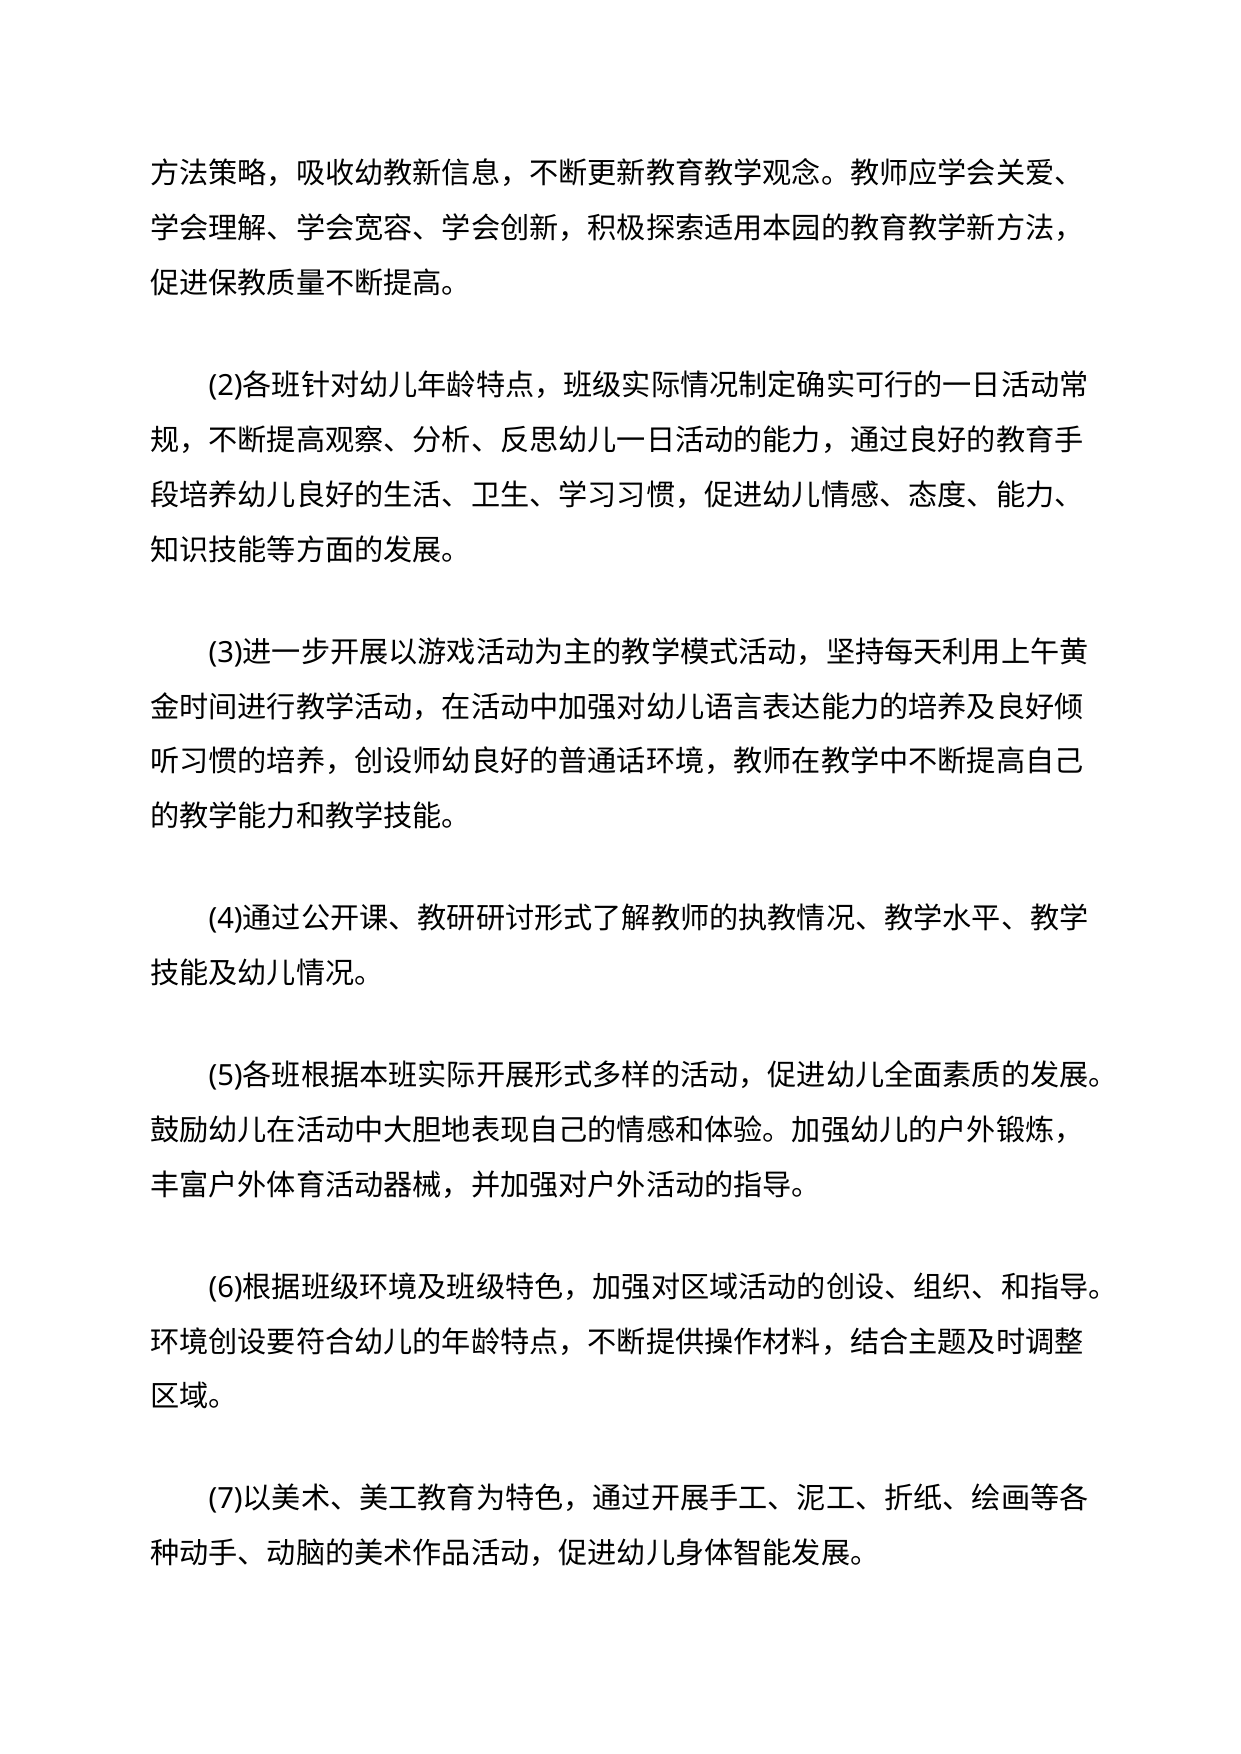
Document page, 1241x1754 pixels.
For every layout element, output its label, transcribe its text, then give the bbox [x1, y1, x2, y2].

text (7)以美术、美工教育为特色，通过开展手工、泥工、折纸、绘画等各种动手、动脑的美术作品活动，促进幼儿身体智能发展。 [150, 1475, 1090, 1572]
text (4)通过公开课、教研研讨形式了解教师的执教情况、教学水平、教学技能及幼儿情况。 [150, 895, 1090, 992]
text (2)各班针对幼儿年龄特点，班级实际情况制定确实可行的一日活动常规，不断提高观察、分析、反思幼儿一日活动的能力，通过良好的教育手段培养幼儿良好的生活、卫生、学习习惯，促进幼儿情感、态度、能力、知识技能等方面的发展。 [150, 362, 1090, 569]
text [150, 150, 1090, 302]
text (3)进一步开展以游戏活动为主的教学模式活动，坚持每天利用上午黄金时间进行教学活动，在活动中加强对幼儿语言表达能力的培养及良好倾听习惯的培养，创设师幼良好的普通话环境，教师在教学中不断提高自己的教学能力和教学技能。 [150, 628, 1090, 835]
text (6)根据班级环境及班级特色，加强对区域活动的创设、组织、和指导。环境创设要符合幼儿的年龄特点，不断提供操作材料，结合主题及时调整区域。 [150, 1263, 1090, 1415]
text (5)各班根据本班实际开展形式多样的活动，促进幼儿全面素质的发展。鼓励幼儿在活动中大胆地表现自己的情感和体验。加强幼儿的户外锻炼，丰富户外体育活动器械，并加强对户外活动的指导。 [150, 1051, 1090, 1204]
